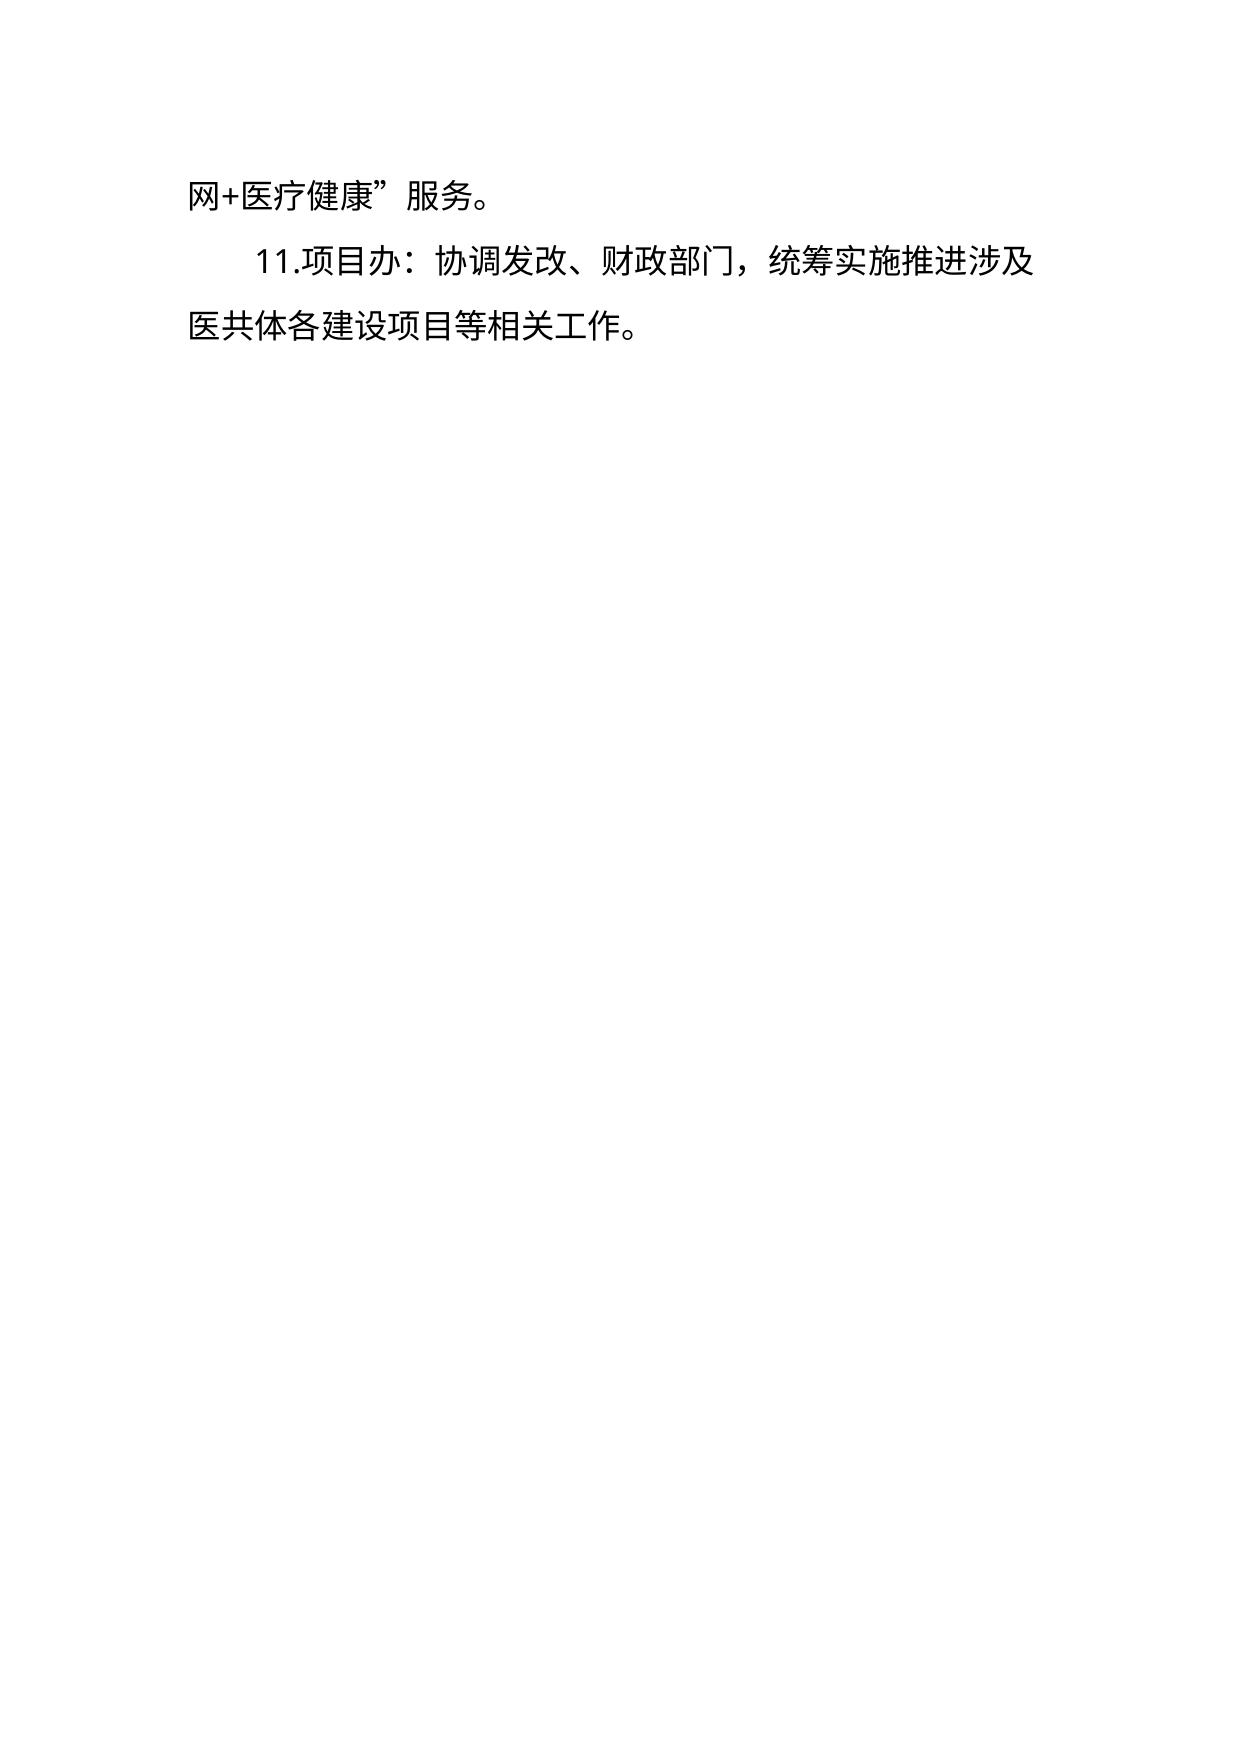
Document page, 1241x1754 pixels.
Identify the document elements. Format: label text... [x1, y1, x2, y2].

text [187, 162, 1053, 227]
text 11.项目办：协调发改、财政部门，统筹实施推进涉及医共体各建设项目等相关工作。 [187, 227, 1053, 357]
